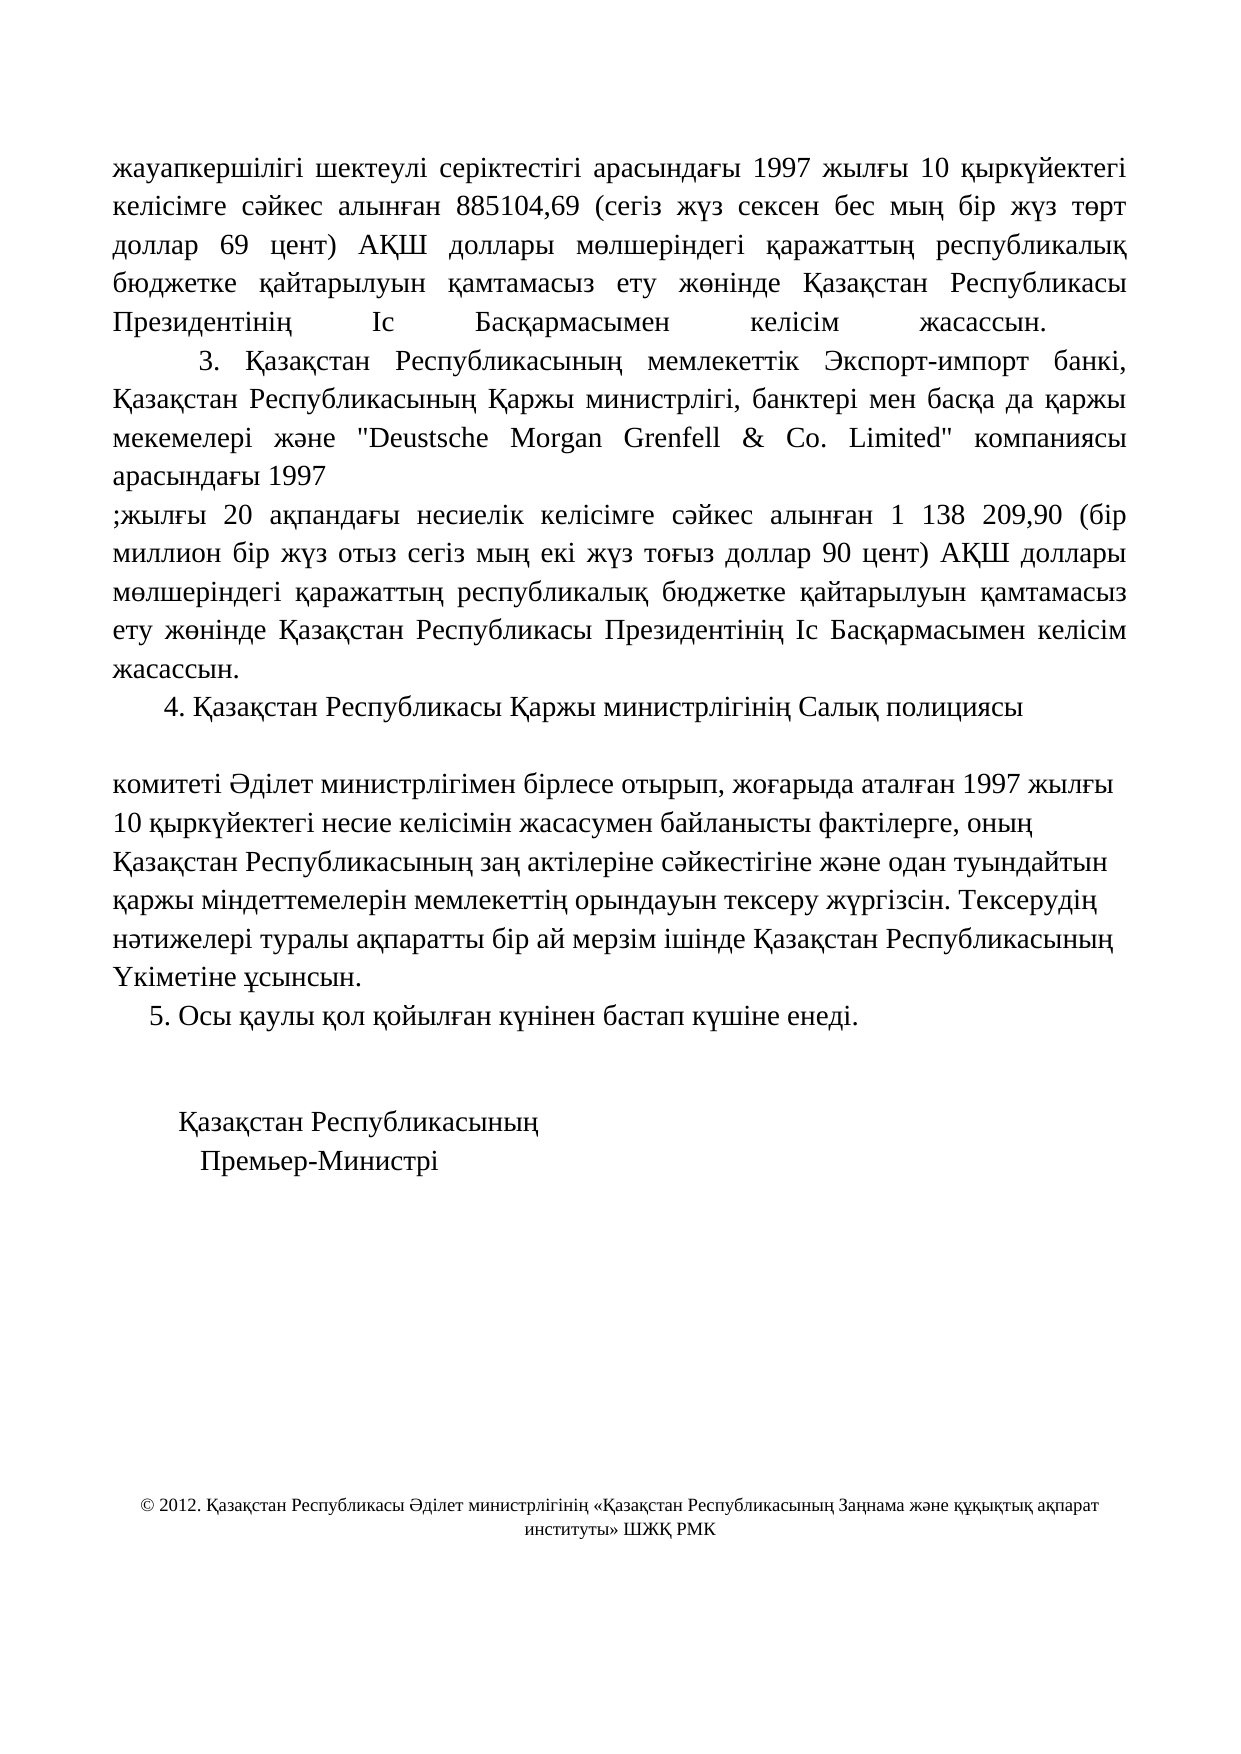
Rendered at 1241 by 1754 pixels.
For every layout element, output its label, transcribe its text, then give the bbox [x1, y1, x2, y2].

text Қазақстан Республикасының заң актілеріне сәйкестігіне және одан туындайтын [112, 844, 1128, 877]
text 5. Осы қаулы қол қойылған күнінен бастап күшіне енеді. [112, 998, 1128, 1031]
text Қазақстан Республикасының [112, 1104, 1128, 1138]
text қаржы міндеттемелерін мемлекеттің орындауын тексеру жүргізсін. Тексерудің [112, 882, 1128, 916]
text нәтижелері туралы ақпаратты бір ай мерзім ішінде Қазақстан Республикасының [112, 921, 1128, 954]
text Премьер-Министрі [112, 1143, 1128, 1176]
text комитеті Әділет министрлігімен бірлесе отырып, жоғарыда аталған 1997 жылғы [112, 767, 1128, 800]
text 10 қыркүйектегі несие келісімін жасасумен байланысты фактілерге, оның [112, 805, 1128, 839]
text ;жылғы 20 ақпандағы несиелік келісімге сәйкес алынған 1 138 209,90 (бір миллион бір жүз отыз сегіз мың екі жүз тоғыз доллар 90 цент) АҚШ доллары мөлшеріндегі қаражаттың республикалық бюджетке қайтарылуын қамтамасыз ету жөнінде Қазақстан Республикасы Президентінің Іс Басқармасымен келісім жасассын. 4. Қазақстан Республикасы Қаржы министрлігінің Салық полициясы [112, 497, 1128, 723]
text Үкіметіне ұсынсын. [112, 959, 1128, 993]
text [112, 150, 1128, 492]
text © 2012. Қазақстан Республикасы Әділет министрлігінің «Қазақстан Республикасының Заңнама және құқықтық ақпарат институты» ШЖҚ РМК [112, 1493, 1128, 1540]
